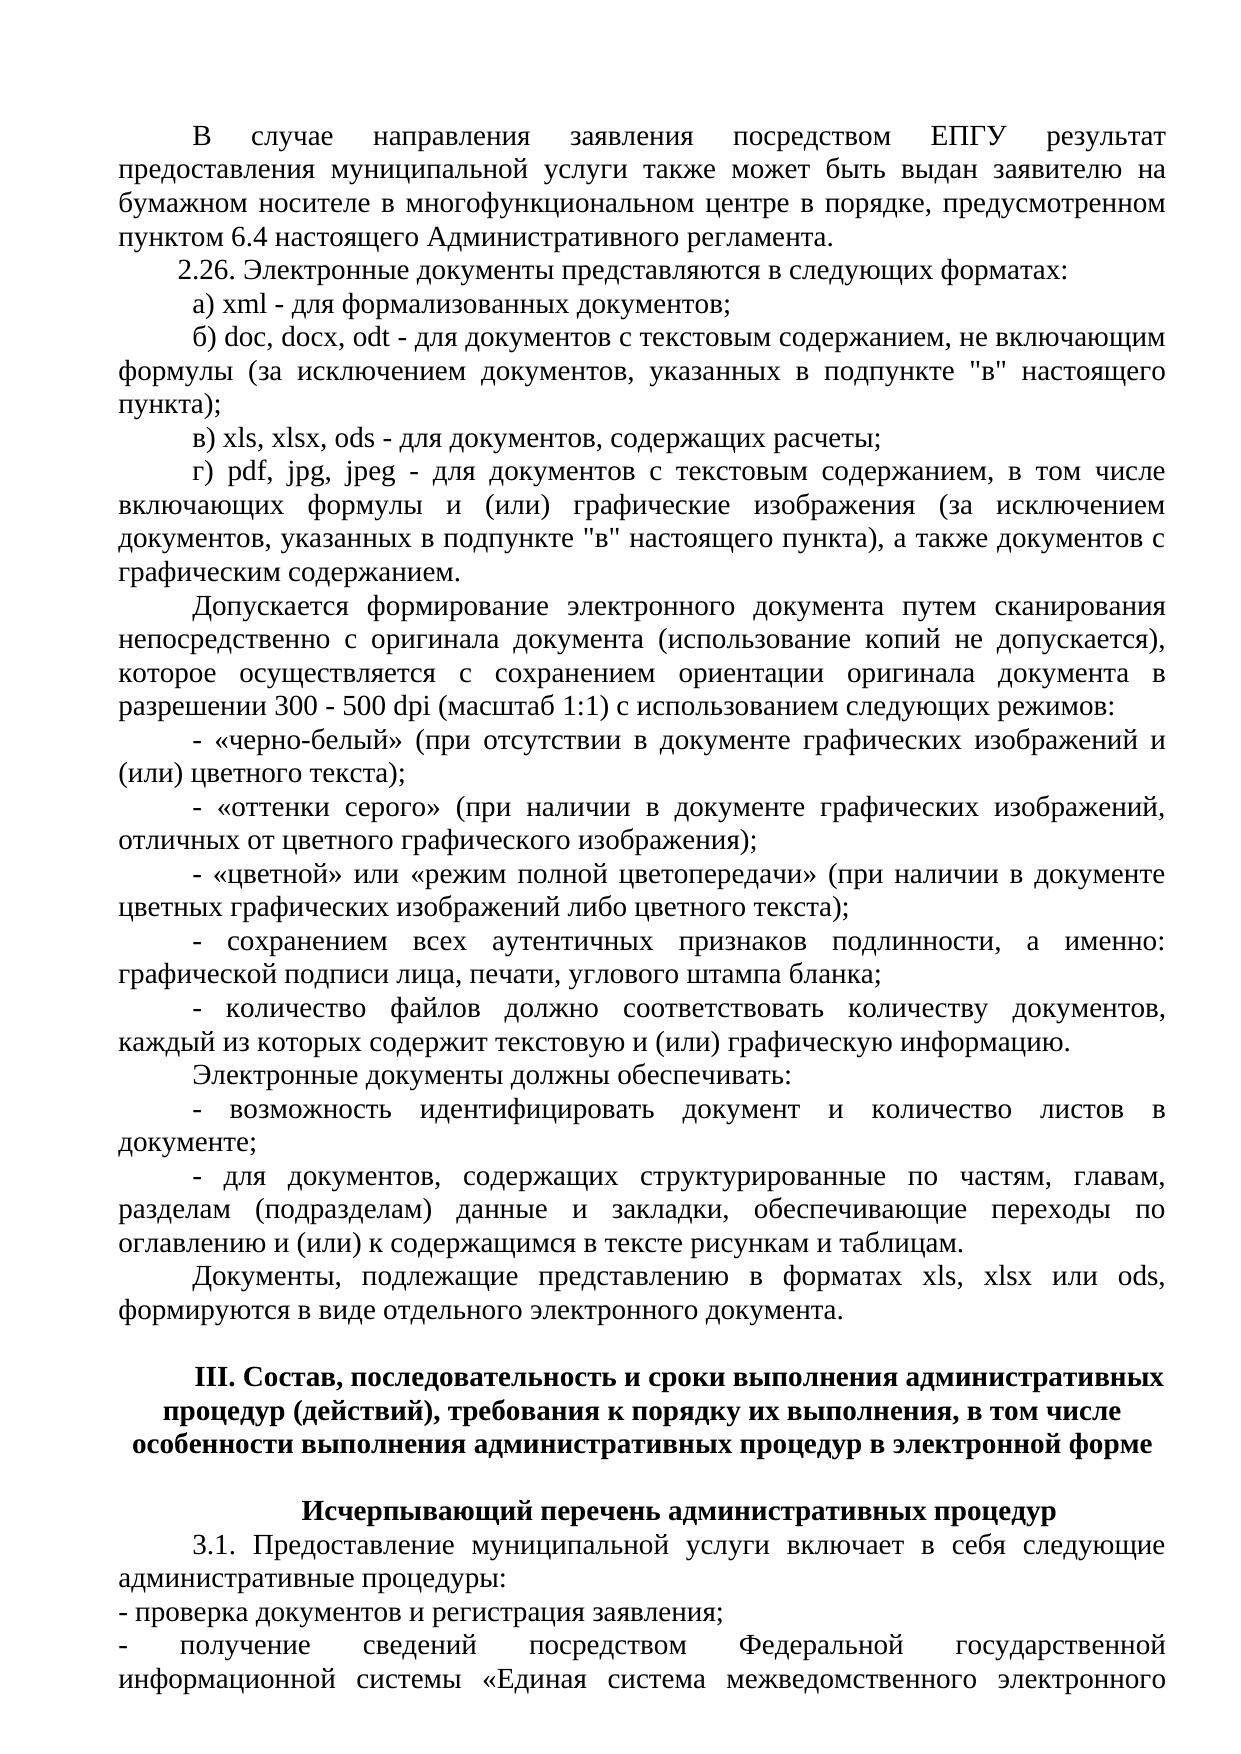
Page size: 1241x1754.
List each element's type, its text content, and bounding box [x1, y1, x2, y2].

text Документы, подлежащие представлению в форматах xls, xlsx или ods, формируются в виде отдельного электронного документа. [118, 1258, 1167, 1326]
text В случае направления заявления посредством ЕПГУ результат предоставления муниципальной услуги также может быть выдан заявителю на бумажном носителе в многофункциональном центре в порядке, предусмотренном пунктом 6.4 настоящего Административного регламента. [118, 118, 1167, 252]
text - возможность идентифицировать документ и количество листов в документе; [118, 1091, 1167, 1158]
text 2.26. Электронные документы представляются в следующих форматах: [118, 252, 1167, 286]
text 3.1. Предоставление муниципальной услуги включает в себя следующие административные процедуры: [118, 1527, 1167, 1594]
text Допускается формирование электронного документа путем сканирования непосредственно с оригинала документа (использование копий не допускается), которое осуществляется с сохранением ориентации оригинала документа в разрешении 300 - 500 dpi (масштаб 1:1) с использованием следующих режимов: [118, 588, 1167, 722]
text - количество файлов должно соответствовать количеству документов, каждый из которых содержит текстовую и (или) графическую информацию. [118, 990, 1167, 1057]
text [118, 1627, 1167, 1694]
text - «оттенки серого» (при наличии в документе графических изображений, отличных от цветного графического изображения); [118, 789, 1167, 856]
text - сохранением всех аутентичных признаков подлинности, а именно: графической подписи лица, печати, углового штампа бланка; [118, 923, 1167, 990]
text - «цветной» или «режим полной цветопередачи» (при наличии в документе цветных графических изображений либо цветного текста); [118, 856, 1167, 923]
text - «черно-белый» (при отсутствии в документе графических изображений и (или) цветного текста); [118, 722, 1167, 789]
text Электронные документы должны обеспечивать: [118, 1057, 1167, 1091]
text - проверка документов и регистрация заявления; [118, 1594, 1167, 1627]
text б) doc, docx, odt - для документов с текстовым содержанием, не включающим формулы (за исключением документов, указанных в подпункте "в" настоящего пункта); [118, 319, 1167, 420]
text - для документов, содержащих структурированные по частям, главам, разделам (подразделам) данные и закладки, обеспечивающие переходы по оглавлению и (или) к содержащимся в тексте рисункам и таблицам. [118, 1158, 1167, 1258]
text Исчерпывающий перечень административных процедур [118, 1493, 1167, 1527]
text III. Состав, последовательность и сроки выполнения административных процедур (действий), требования к порядку их выполнения, в том числе особенности выполнения административных процедур в электронной форме [118, 1359, 1167, 1460]
text в) xls, xlsx, ods - для документов, содержащих расчеты; [118, 420, 1167, 453]
text а) xml - для формализованных документов; [118, 286, 1167, 319]
text г) pdf, jpg, jpeg - для документов с текстовым содержанием, в том числе включающих формулы и (или) графические изображения (за исключением документов, указанных в подпункте "в" настоящего пункта), а также документов с графическим содержанием. [118, 453, 1167, 588]
